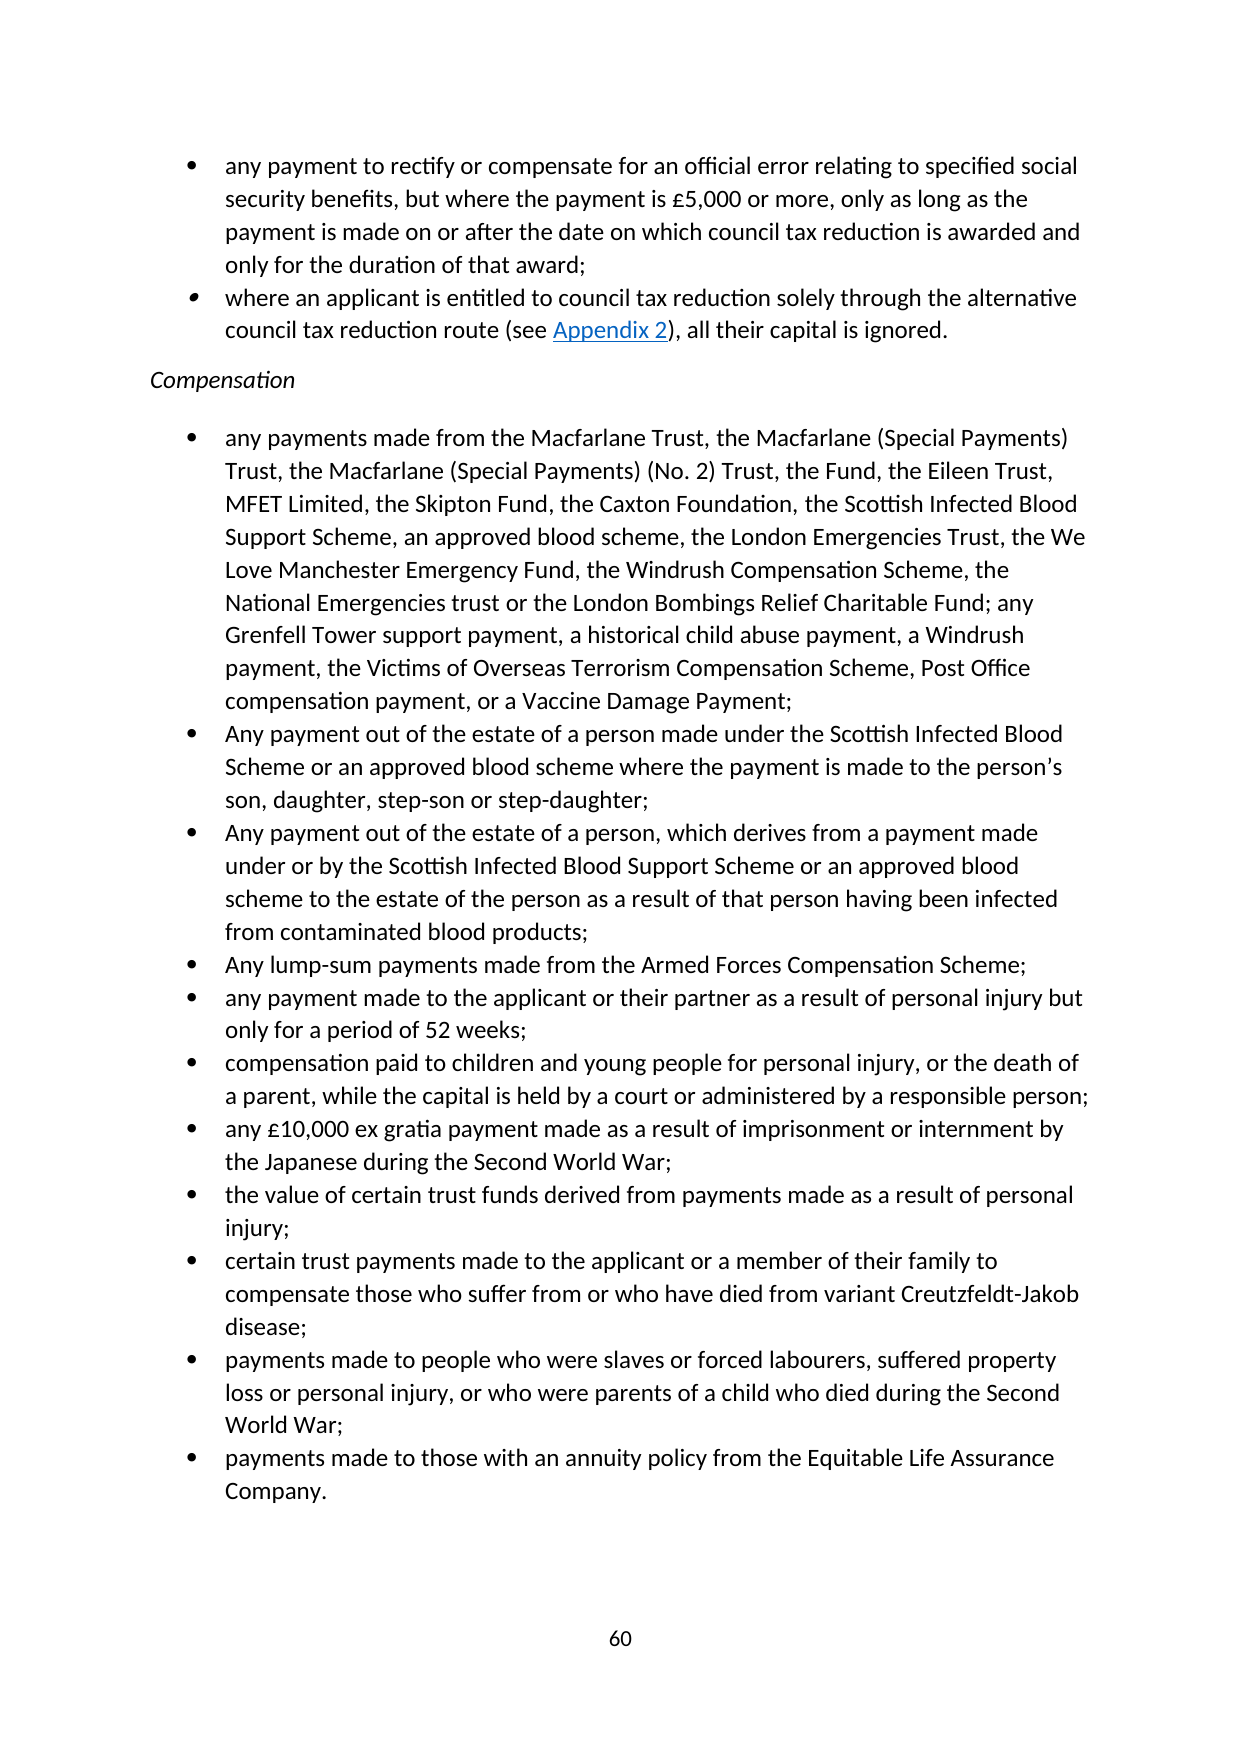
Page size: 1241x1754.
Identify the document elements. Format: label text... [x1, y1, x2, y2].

list any £10,000 ex gratia payment made as a result of imprisonment or internment by the Japanese during the Second World War; [187, 1113, 1090, 1177]
list the value of certain trust funds derived from payments made as a result of personal injury; [187, 1179, 1090, 1243]
list compensation paid to children and young people for personal injury, or the death of a parent, while the capital is held by a court or administered by a responsible person; [187, 1047, 1090, 1111]
list Any payment out of the estate of a person, which derives from a payment made under or by the Scottish Infected Blood Support Scheme or an approved blood scheme to the estate of the person as a result of that person having been infected from contaminated blood products; [187, 817, 1090, 946]
list any payment to rectify or compensate for an official error relating to specified social security benefits, but where the payment is £5,000 or more, only as long as the payment is made on or after the date on which council tax reduction is awarded and only for the duration of that award; [187, 150, 1090, 279]
list payments made to people who were slaves or forced labourers, suffered property loss or personal injury, or who were parents of a child who died during the Second World War; [187, 1344, 1090, 1440]
list where an applicant is entitled to council tax reduction solely through the alternative council tax reduction route (see Appendix 2), all their capital is ignored. [187, 282, 1090, 345]
list any payments made from the Macfarlane Trust, the Macfarlane (Special Payments) Trust, the Macfarlane (Special Payments) (No. 2) Trust, the Fund, the Eileen Trust, MFET Limited, the Skipton Fund, the Caxton Foundation, the Scottish Infected Blood Support Scheme, an approved blood scheme, the London Emergencies Trust, the We Love Manchester Emergency Fund, the Windrush Compensation Scheme, the National Emergencies trust or the London Bombings Relief Charitable Fund; any Grenfell Tower support payment, a historical child abuse payment, a Windrush payment, the Victims of Overseas Terrorism Compensation Scheme, Post Office compensation payment, or a Vaccine Damage Payment; [187, 422, 1090, 716]
list any payment made to the applicant or their partner as a result of personal injury but only for a period of 52 weeks; [187, 982, 1090, 1045]
list payments made to those with an annuity policy from the Equitable Life Assurance Company. [187, 1442, 1090, 1506]
subtitle Compensation [150, 364, 1090, 395]
list Any payment out of the estate of a person made under the Scottish Infected Blood Scheme or an approved blood scheme where the payment is made to the person’s son, daughter, step-son or step-daughter; [187, 718, 1090, 815]
list Any lump-sum payments made from the Armed Forces Compensation Scheme; [187, 949, 1090, 979]
list certain trust payments made to the applicant or a member of their family to compensate those who suffer from or who have died from variant Creutzfeldt-Jakob disease; [187, 1245, 1090, 1341]
